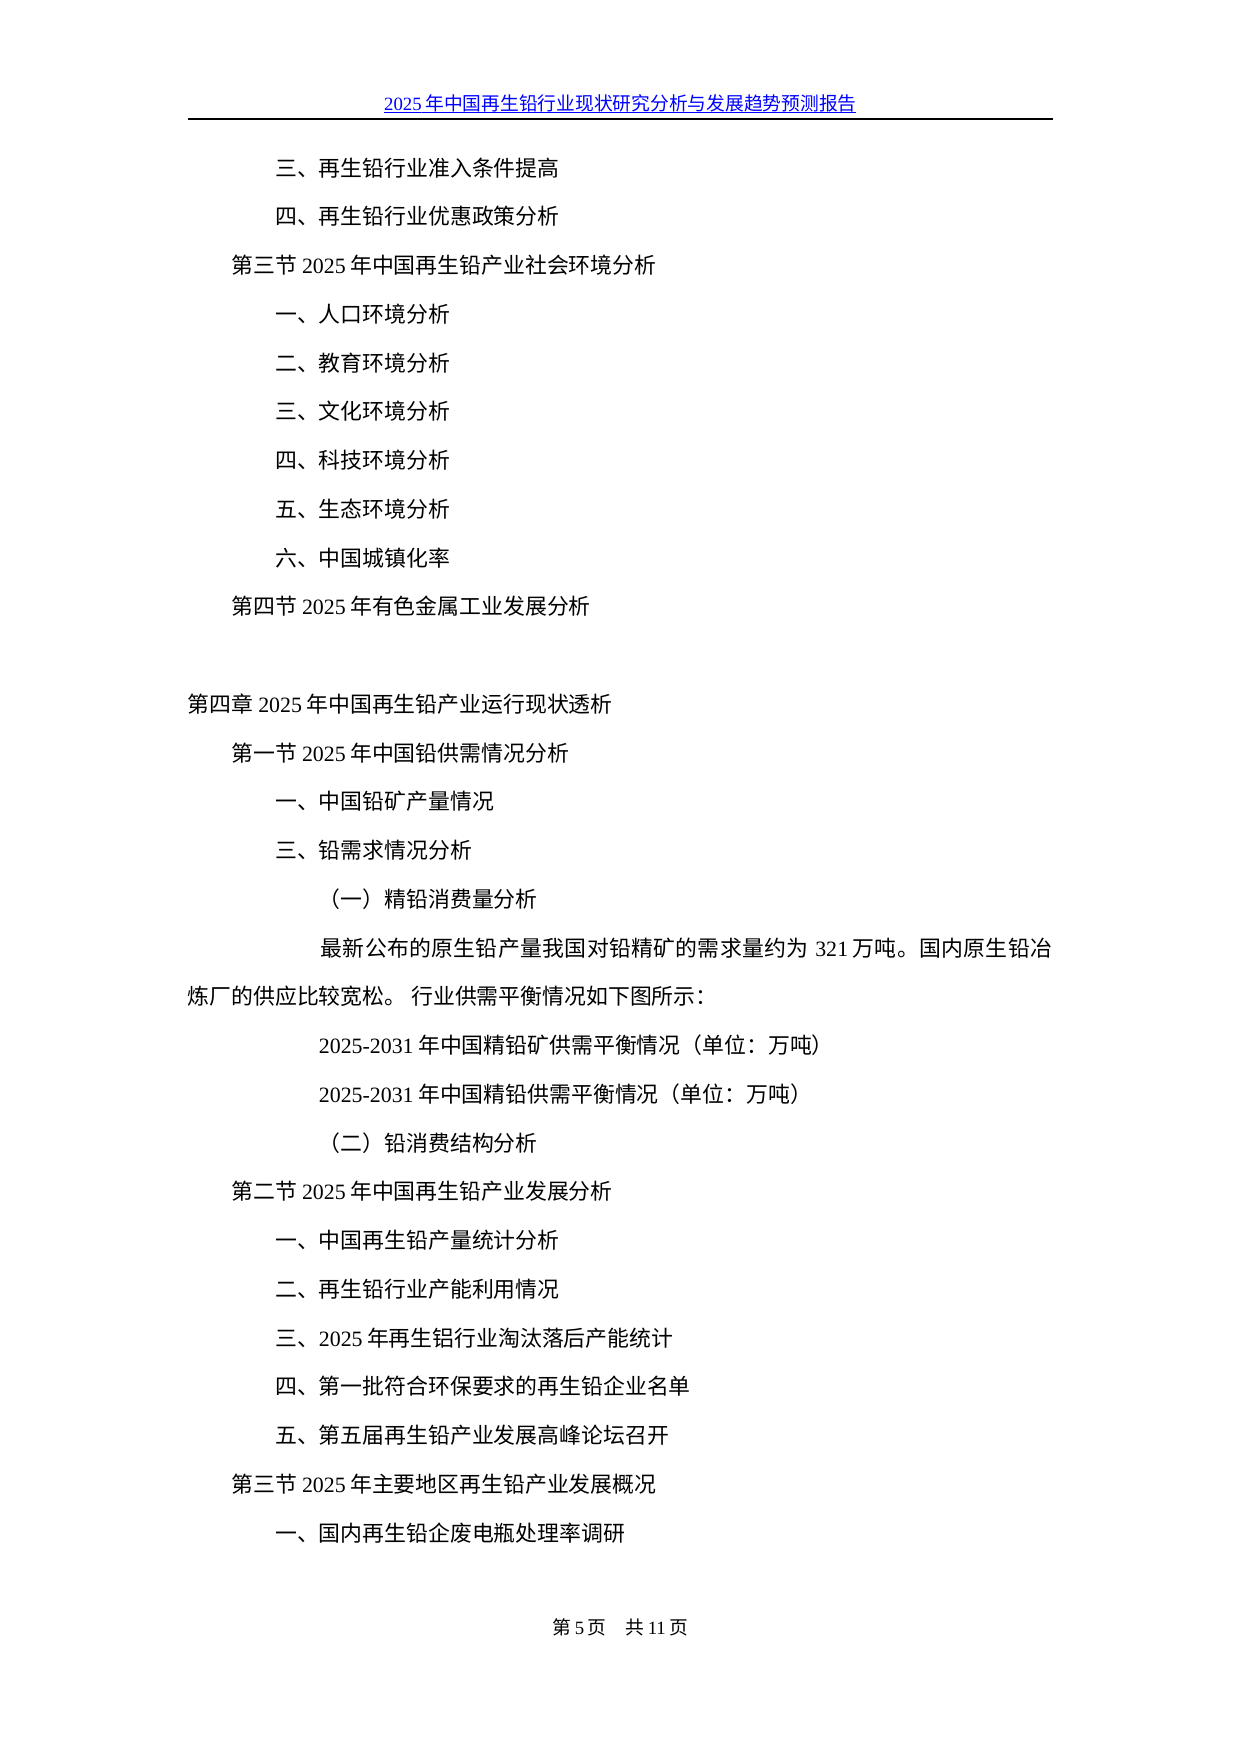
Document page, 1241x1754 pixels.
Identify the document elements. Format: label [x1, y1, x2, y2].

text [187, 150, 1053, 1548]
